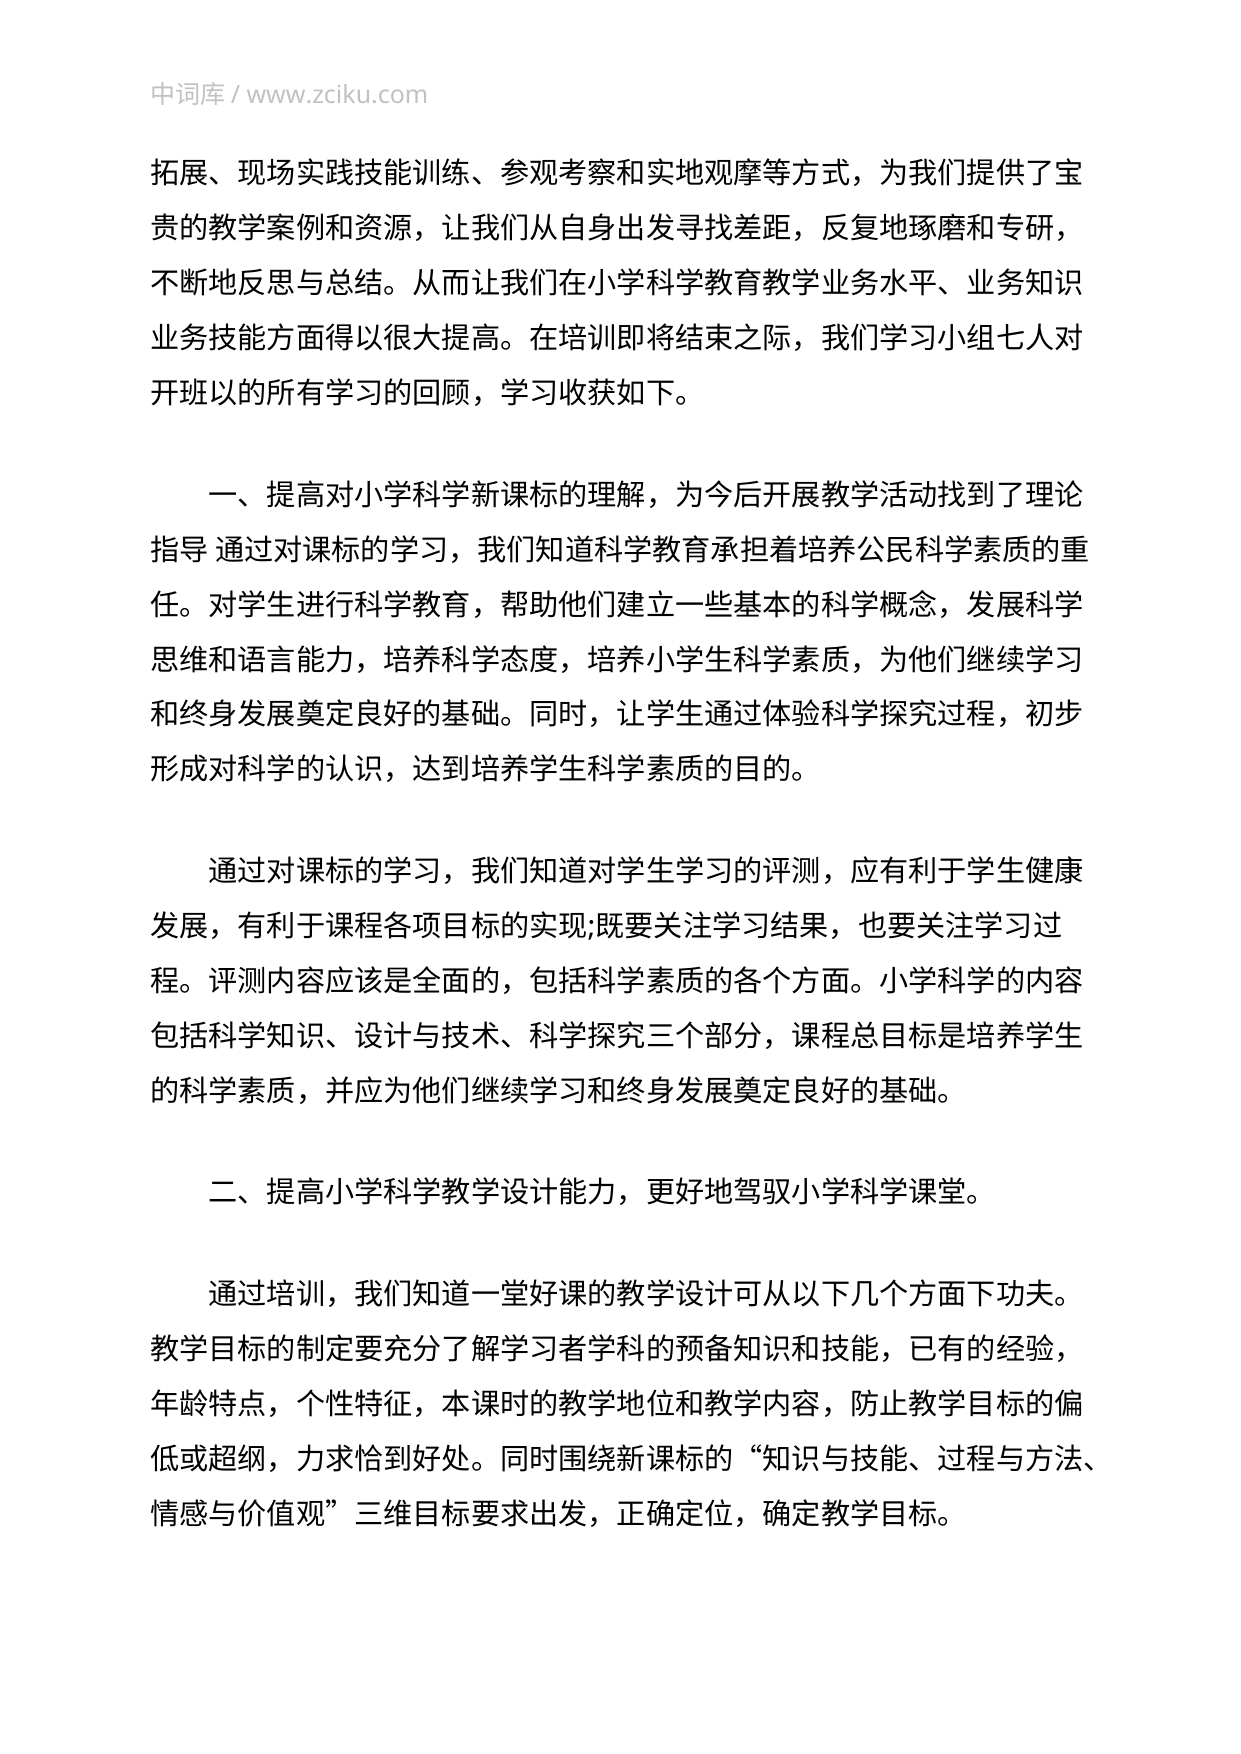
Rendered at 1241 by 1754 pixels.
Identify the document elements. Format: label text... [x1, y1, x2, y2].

text 通过对课标的学习，我们知道对学生学习的评测，应有利于学生健康发展，有利于课程各项目标的实现;既要关注学习结果，也要关注学习过程。评测内容应该是全面的，包括科学素质的各个方面。小学科学的内容包括科学知识、设计与技术、科学探究三个部分，课程总目标是培养学生的科学素质，并应为他们继续学习和终身发展奠定良好的基础。 [150, 848, 1090, 1109]
text 二、提高小学科学教学设计能力，更好地驾驭小学科学课堂。 [150, 1169, 1090, 1211]
text 通过培训，我们知道一堂好课的教学设计可从以下几个方面下功夫。 教学目标的制定要充分了解学习者学科的预备知识和技能，已有的经验，年龄特点，个性特征，本课时的教学地位和教学内容，防止教学目标的偏低或超纲，力求恰到好处。同时围绕新课标的“知识与技能、过程与方法、情感与价值观”三维目标要求出发，正确定位，确定教学目标。 [150, 1271, 1090, 1533]
text 一、提高对小学科学新课标的理解，为今后开展教学活动找到了理论指导 通过对课标的学习，我们知道科学教育承担着培养公民科学素质的重任。对学生进行科学教育，帮助他们建立一些基本的科学概念，发展科学思维和语言能力，培养科学态度，培养小学生科学素质，为他们继续学习和终身发展奠定良好的基础。同时，让学生通过体验科学探究过程，初步形成对科学的认识，达到培养学生科学素质的目的。 [150, 471, 1090, 788]
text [150, 150, 1090, 412]
